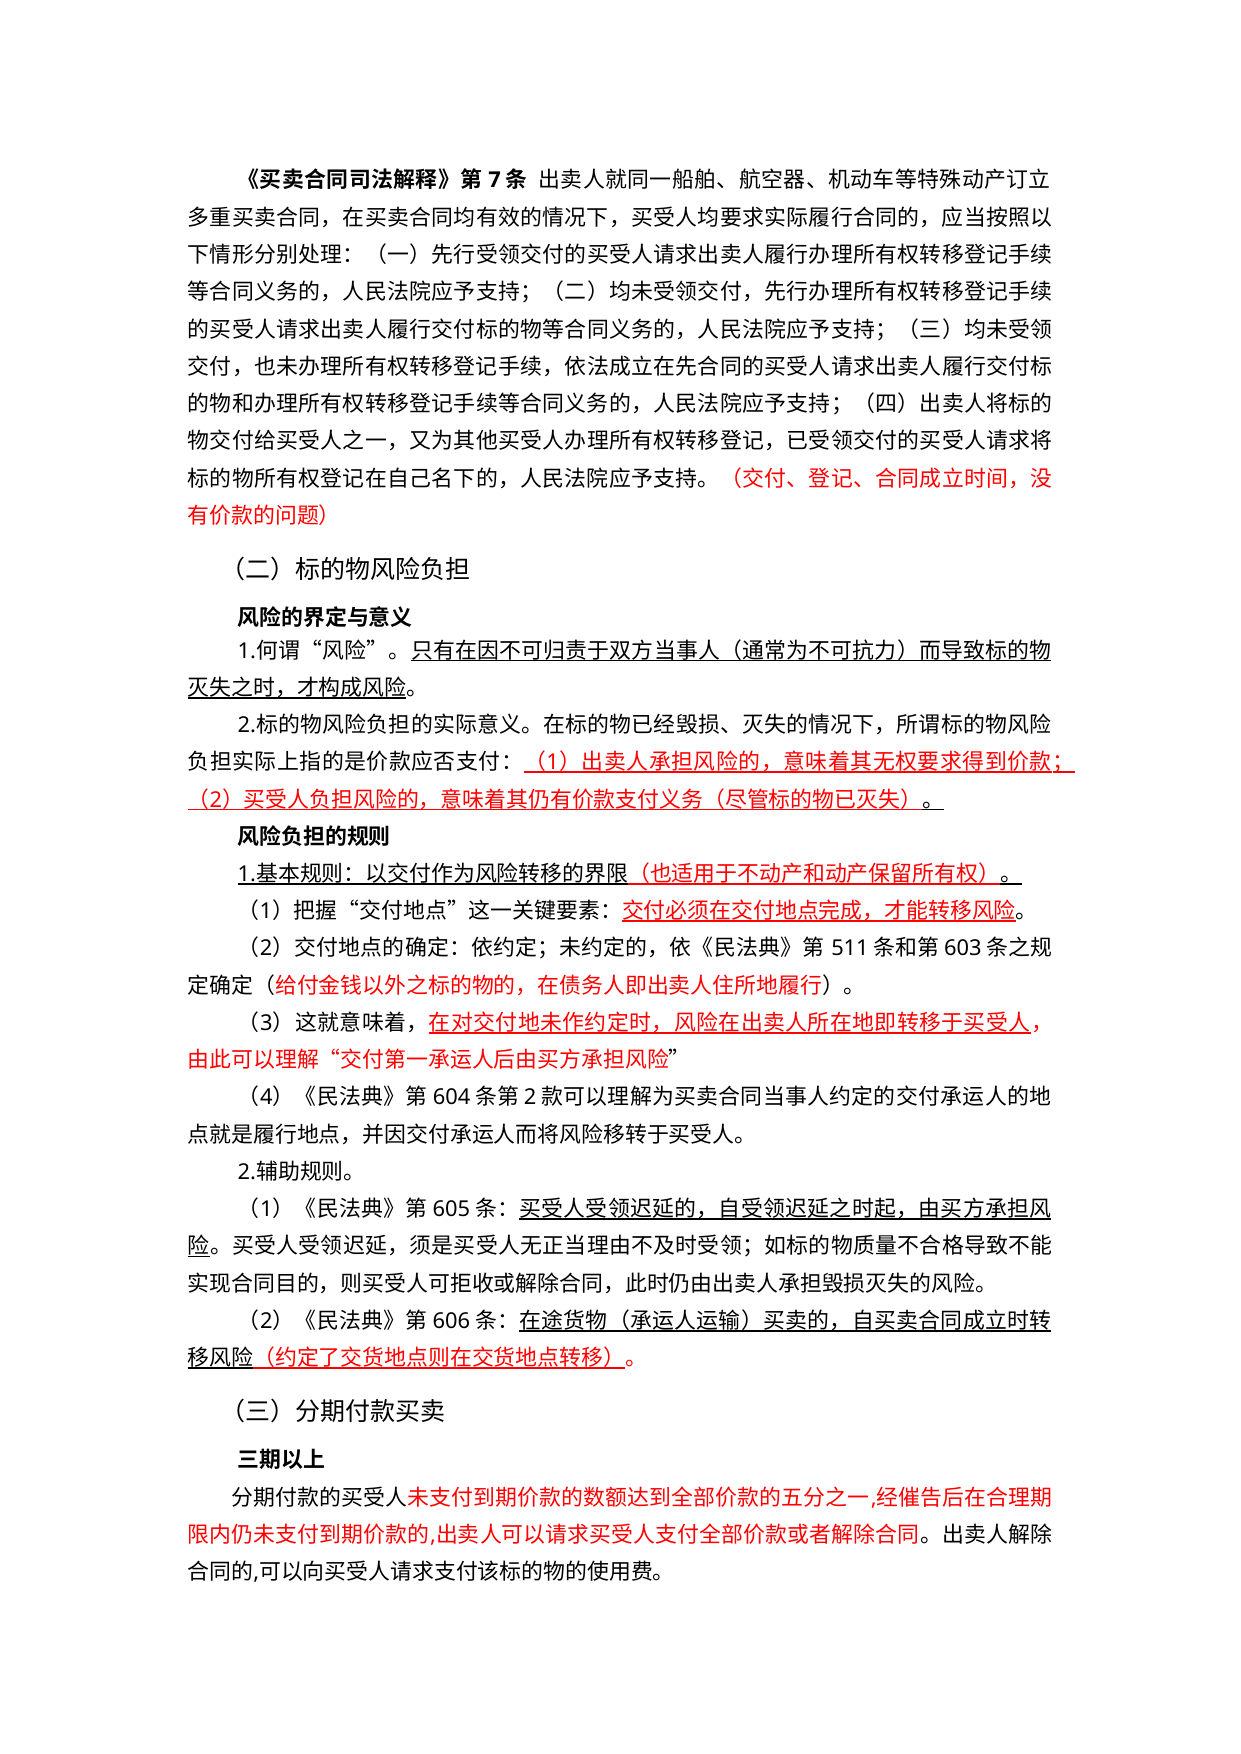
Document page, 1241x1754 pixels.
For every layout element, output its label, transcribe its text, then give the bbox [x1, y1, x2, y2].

text 分期付款的买受人未支付到期价款的数额达到全部价款的五分之一,经催告后在合理期限内仍未支付到期价款的,出卖人可以请求买受人支付全部价款或者解除合同。出卖人解除合同的,可以向买受人请求支付该标的物的使用费。 [187, 1479, 1053, 1586]
text 三期以上 [187, 1442, 1053, 1474]
text 2.辅助规则。 [187, 1153, 1053, 1186]
text （三）分期付款买卖 [187, 1377, 1053, 1442]
text （1）把握“交付地点”这一关键要素：交付必须在交付地点完成，才能转移风险。 [187, 893, 1053, 925]
text （4）《民法典》第604条第2款可以理解为买卖合同当事人约定的交付承运人的地点就是履行地点，并因交付承运人而将风险移转于买受人。 [187, 1079, 1053, 1149]
text 2.标的物风险负担的实际意义。在标的物已经毁损、灭失的情况下，所谓标的物风险负担实际上指的是价款应否支付：（1）出卖人承担风险的，意味着其无权要求得到价款；（2）买受人负担风险的，意味着其仍有价款支付义务（尽管标的物已灭失）。 [187, 707, 1053, 814]
text （2）《民法典》第606条：在途货物（承运人运输）买卖的，自买卖合同成立时转移风险（约定了交货地点则在交货地点转移）。 [187, 1302, 1053, 1372]
text 《买卖合同司法解释》第7条 出卖人就同一船舶、航空器、机动车等特殊动产订立多重买卖合同，在买卖合同均有效的情况下，买受人均要求实际履行合同的，应当按照以下情形分别处理：（一）先行受领交付的买受人请求出卖人履行办理所有权转移登记手续等合同义务的，人民法院应予支持；（二）均未受领交付，先行办理所有权转移登记手续的买受人请求出卖人履行交付标的物等合同义务的，人民法院应予支持；（三）均未受领交付，也未办理所有权转移登记手续，依法成立在先合同的买受人请求出卖人履行交付标的物和办理所有权转移登记手续等合同义务的，人民法院应予支持；（四）出卖人将标的物交付给买受人之一，又为其他买受人办理所有权转移登记，已受领交付的买受人请求将标的物所有权登记在自己名下的，人民法院应予支持。（交付、登记、合同成立时间，没有价款的问题） [187, 162, 1053, 530]
text 风险负担的规则 [187, 818, 1053, 851]
text 风险的界定与意义 [187, 600, 1053, 632]
text （3）这就意味着，在对交付地未作约定时，风险在出卖人所在地即转移于买受人，由此可以理解“交付第一承运人后由买方承担风险” [187, 1004, 1053, 1074]
text 1.基本规则：以交付作为风险转移的界限（也适用于不动产和动产保留所有权）。 [187, 856, 1053, 888]
text （1）《民法典》第605条：买受人受领迟延的，自受领迟延之时起，由买方承担风险。买受人受领迟延，须是买受人无正当理由不及时受领；如标的物质量不合格导致不能实现合同目的，则买受人可拒收或解除合同，此时仍由出卖人承担毁损灭失的风险。 [187, 1191, 1053, 1298]
text （二）标的物风险负担 [187, 535, 1053, 600]
text （2）交付地点的确定：依约定；未约定的，依《民法典》第511条和第603条之规定确定（给付金钱以外之标的物的，在债务人即出卖人住所地履行）。 [187, 930, 1053, 1000]
text 1.何谓“风险”。只有在因不可归责于双方当事人（通常为不可抗力）而导致标的物灭失之时，才构成风险。 [187, 632, 1053, 702]
